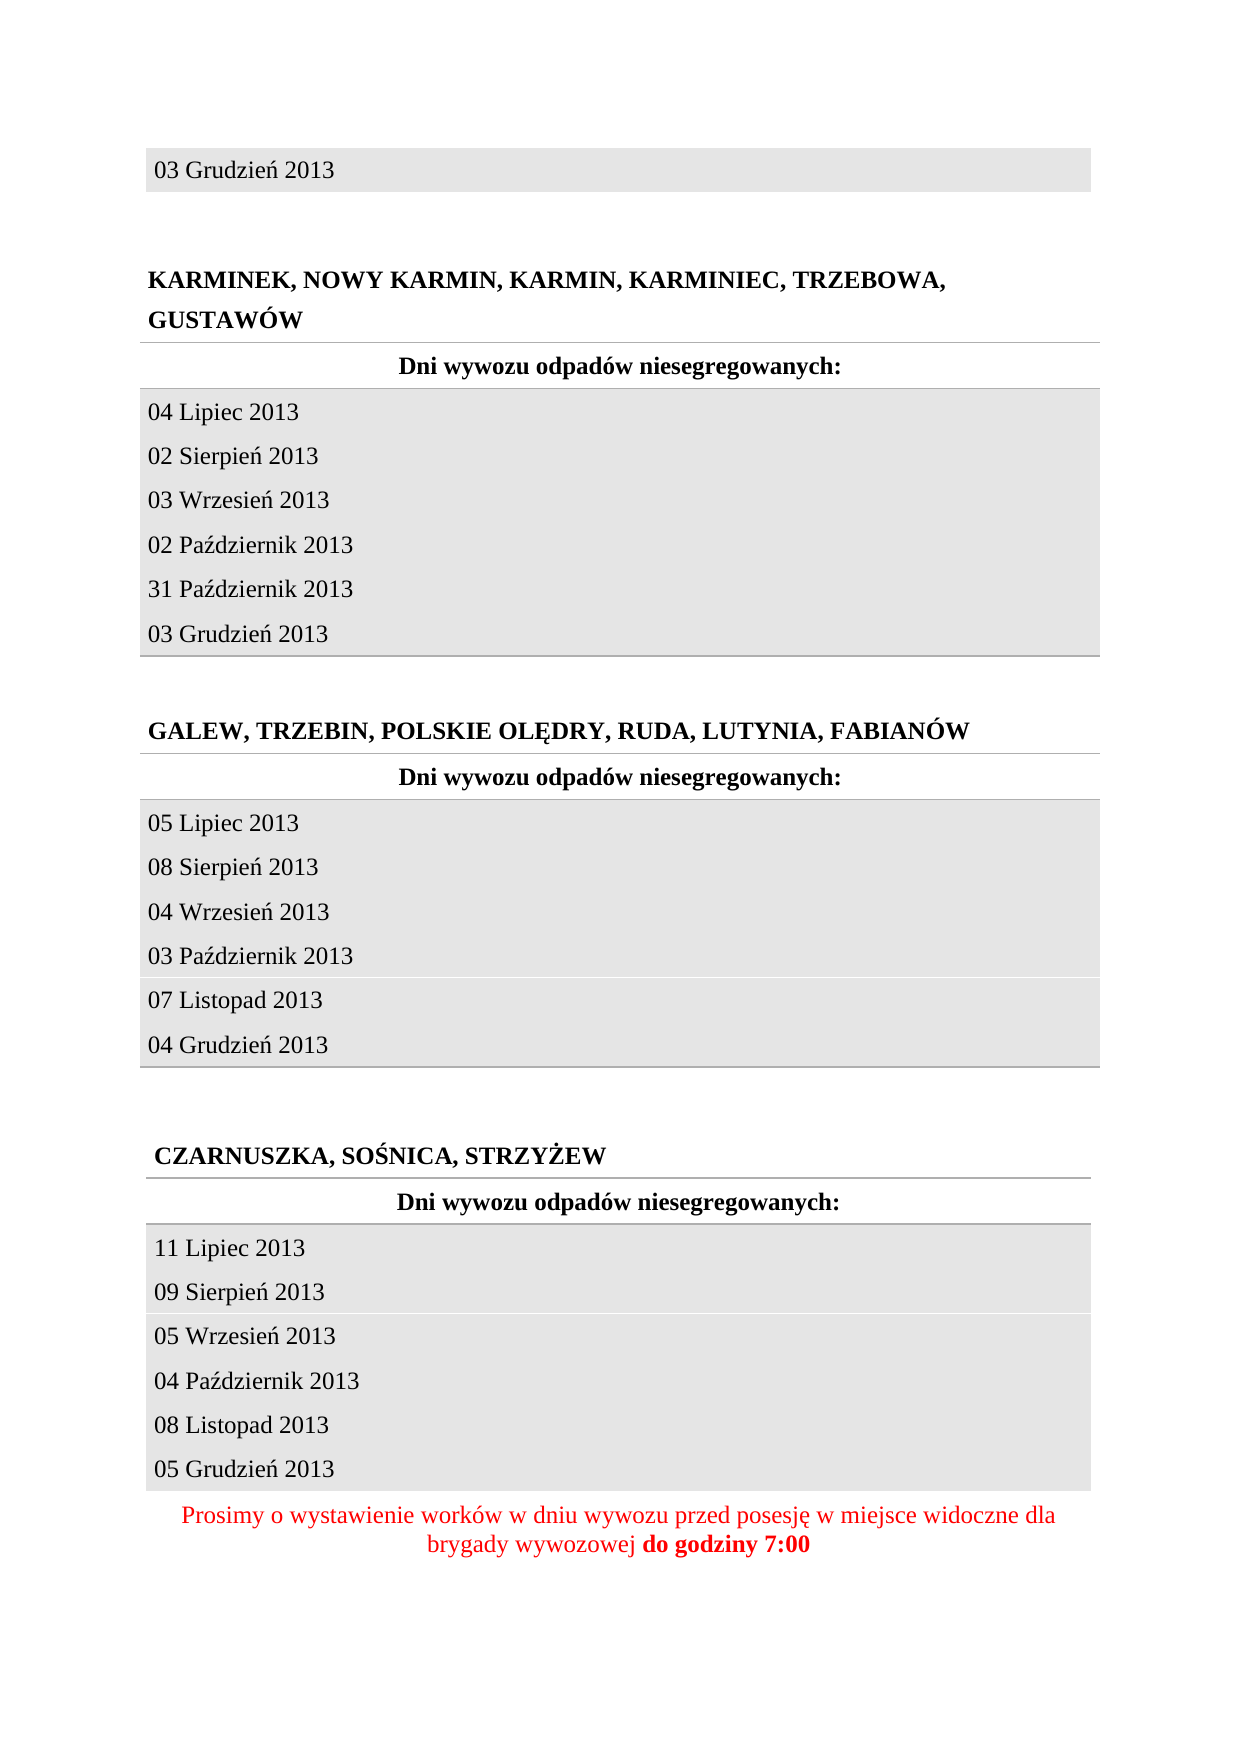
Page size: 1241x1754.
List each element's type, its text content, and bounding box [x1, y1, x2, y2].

table_cell 09 Sierpień 2013 [146, 1269, 1091, 1313]
table_cell 04 Październik 2013 [146, 1358, 1091, 1402]
table_cell 08 Sierpień 2013 [140, 844, 1100, 889]
table_cell Dni wywozu odpadów niesegregowanych: [146, 1179, 1091, 1223]
table_header CZARNUSZKA, SOŚNICA, STRZYŻEW [146, 1122, 1091, 1177]
table_cell 04 Wrzesień 2013 [140, 889, 1100, 933]
table_cell 04 Grudzień 2013 [140, 1022, 1100, 1066]
table_cell 03 Grudzień 2013 [146, 148, 1091, 192]
table_cell 11 Lipiec 2013 [146, 1225, 1091, 1269]
table_header [140, 343, 1100, 388]
table_cell 07 Listopad 2013 [140, 978, 1100, 1022]
table_cell 05 Grudzień 2013 [146, 1447, 1091, 1491]
table_header [140, 246, 1100, 342]
table_cell 08 Listopad 2013 [146, 1402, 1091, 1447]
table_cell 03 Październik 2013 [140, 933, 1100, 977]
table_cell 05 Wrzesień 2013 [146, 1314, 1091, 1358]
table_cell GALEW, TRZEBIN, POLSKIE OLĘDRY, RUDA, LUTYNIA, FABIANÓW [140, 657, 1100, 752]
table_cell 05 Lipiec 2013 [140, 800, 1100, 844]
table_cell Dni wywozu odpadów niesegregowanych: [140, 754, 1100, 798]
table_cell Prosimy o wystawienie worków w dniu wywozu przed posesję w miejsce widoczne dla brygady wywozowej do godziny 7:00 [146, 1491, 1091, 1559]
